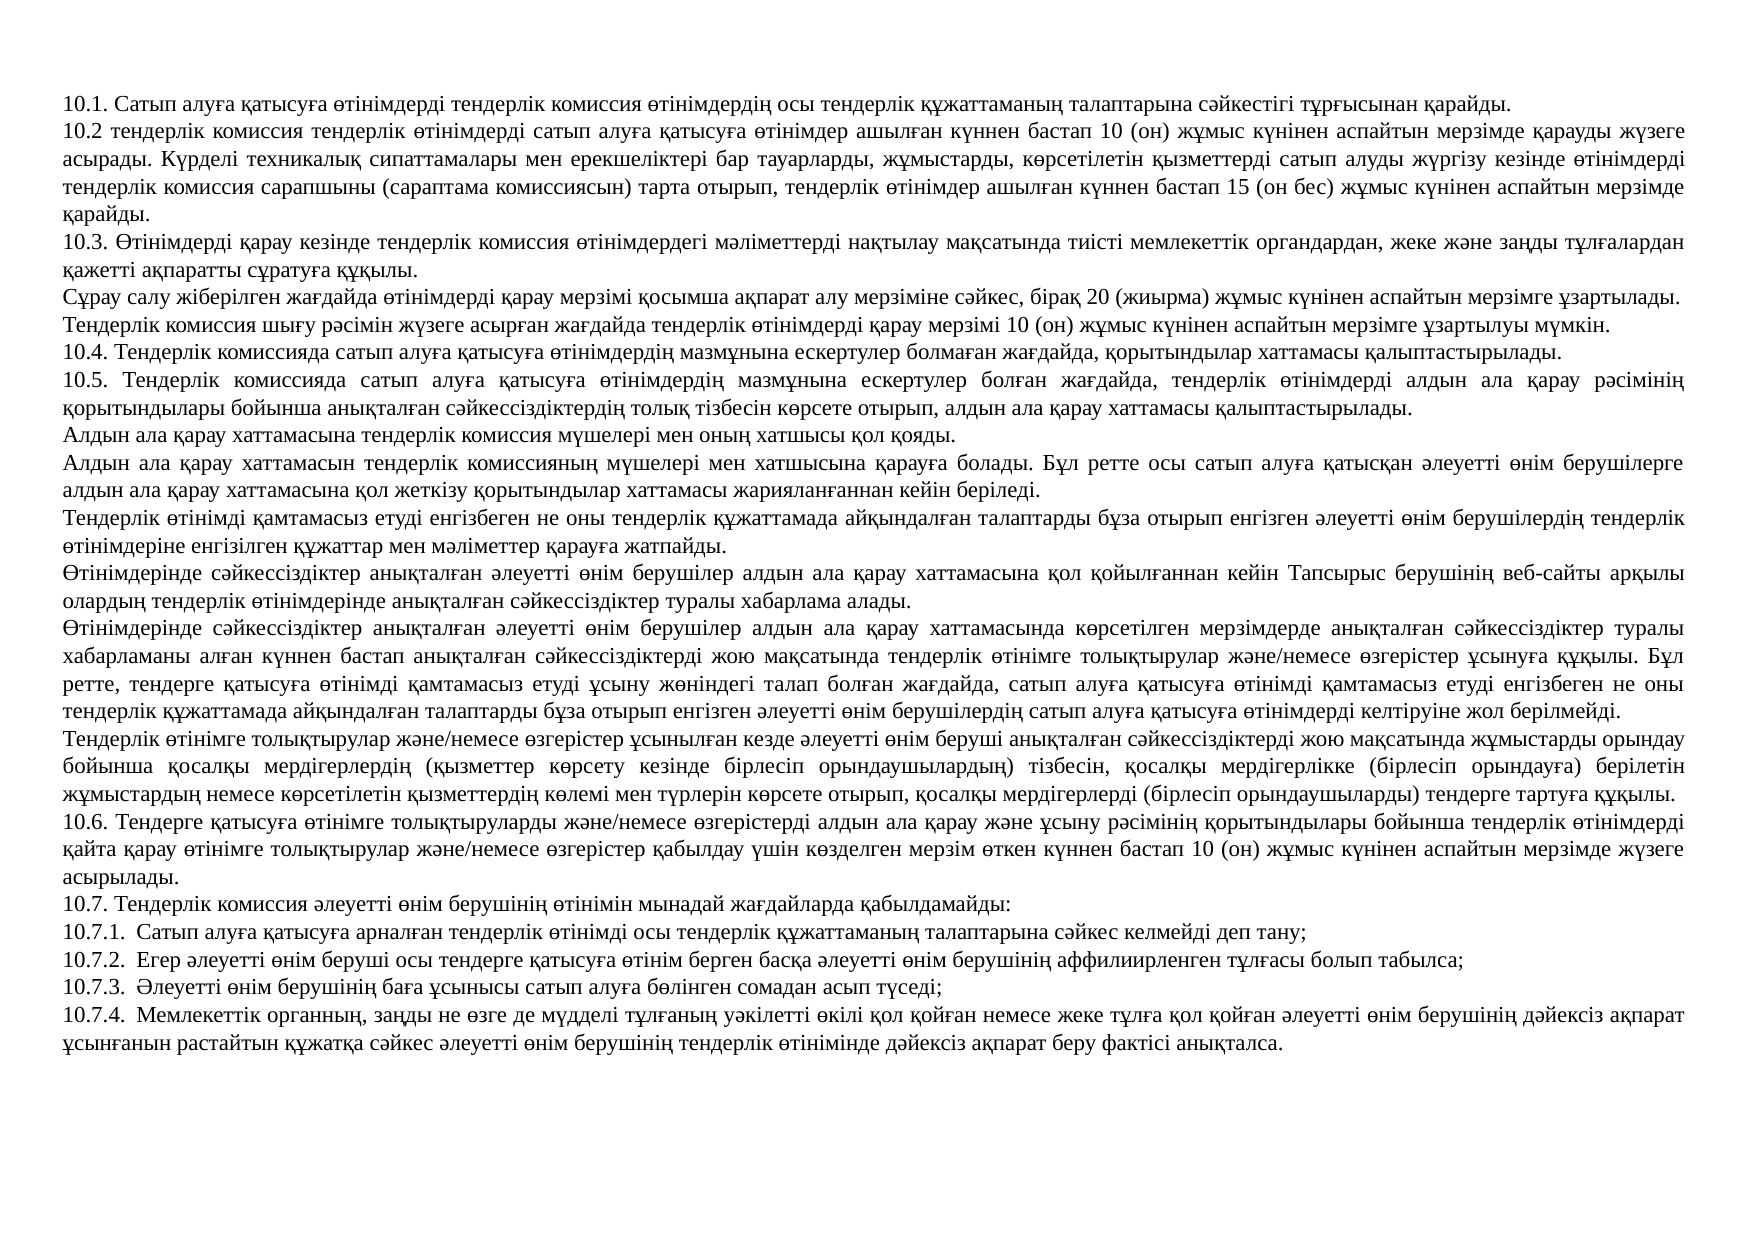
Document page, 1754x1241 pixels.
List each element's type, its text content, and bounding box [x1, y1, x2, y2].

text Алдын ала қарау хаттамасын тендерлік комиссияның мүшелері мен хатшысына қарауға болады. Бұл ретте осы сатып алуға қатысқан әлеуетті өнім берушілерге алдын ала қарау хаттамасына қол жеткізу қорытындылар хаттамасы жарияланғаннан кейін беріледі. [62, 449, 1688, 503]
text Тендерлік өтінімді қамтамасыз етуді енгізбеген не оны тендерлік құжаттамада айқындалған талаптарды бұза отырып енгізген әлеуетті өнім берушілердің тендерлік өтінімдеріне енгізілген құжаттар мен мәліметтер қарауға жатпайды. [62, 504, 1688, 558]
text 10.7.3. Әлеуетті өнім берушінің баға ұсынысы сатып алуға бөлінген сомадан асып түседі; [62, 973, 1688, 1000]
text 10.7.1. Сатып алуға қатысуға арналған тендерлік өтінімді осы тендерлік құжаттаманың талаптарына сәйкес келмейді деп тану; [62, 918, 1688, 944]
text Тендерлік комиссия шығу рәсімін жүзеге асырған жағдайда тендерлік өтінімдерді қарау мерзімі 10 (он) жұмыс күнінен аспайтын мерзімге ұзартылуы мүмкін. [62, 311, 1688, 337]
text Өтінімдерінде сәйкессіздіктер анықталған әлеуетті өнім берушілер алдын ала қарау хаттамасында көрсетілген мерзімдерде анықталған сәйкессіздіктер туралы хабарламаны алған күннен бастап анықталған сәйкессіздіктерді жою мақсатында тендерлік өтінімге толықтырулар және/немесе өзгерістер ұсынуға құқылы. Бұл ретте, тендерге қатысуға өтінімді қамтамасыз етуді ұсыну жөніндегі талап болған жағдайда, сатып алуға қатысуға өтінімді қамтамасыз етуді енгізбеген не оны тендерлік құжаттамада айқындалған талаптарды бұза отырып енгізген әлеуетті өнім берушілердің сатып алуға қатысуға өтінімдерді келтіруіне жол берілмейді. [62, 614, 1688, 724]
text 10.7.4. Мемлекеттік органның, заңды не өзге де мүдделі тұлғаның уәкілетті өкілі қол қойған немесе жеке тұлға қол қойған әлеуетті өнім берушінің дәйексіз ақпарат ұсынғанын растайтын құжатқа сәйкес әлеуетті өнім берушінің тендерлік өтінімінде дәйексіз ақпарат беру фактісі анықталса. [62, 1001, 1688, 1055]
text 10.6. Тендерге қатысуға өтінімге толықтыруларды және/немесе өзгерістерді алдын ала қарау және ұсыну рәсімінің қорытындылары бойынша тендерлік өтінімдерді қайта қарау өтінімге толықтырулар және/немесе өзгерістер қабылдау үшін көзделген мерзім өткен күннен бастап 10 (он) жұмыс күнінен аспайтын мерзімде жүзеге асырылады. [62, 808, 1688, 889]
text Өтінімдерінде сәйкессіздіктер анықталған әлеуетті өнім берушілер алдын ала қарау хаттамасына қол қойылғаннан кейін Тапсырыс берушінің веб-сайты арқылы олардың тендерлік өтінімдерінде анықталған сәйкессіздіктер туралы хабарлама алады. [62, 559, 1688, 613]
text 10.4. Тендерлік комиссияда сатып алуға қатысуға өтінімдердің мазмұнына ескертулер болмаған жағдайда, қорытындылар хаттамасы қалыптастырылады. [62, 338, 1688, 365]
text 10.7.2. Егер әлеуетті өнім беруші осы тендерге қатысуға өтінім берген басқа әлеуетті өнім берушінің аффилиирленген тұлғасы болып табылса; [62, 946, 1688, 972]
text 10.7. Тендерлік комиссия әлеуетті өнім берушінің өтінімін мынадай жағдайларда қабылдамайды: [62, 891, 1688, 917]
text Сұрау салу жіберілген жағдайда өтінімдерді қарау мерзімі қосымша ақпарат алу мерзіміне сәйкес, бірақ 20 (жиырма) жұмыс күнінен аспайтын мерзімге ұзартылады. [62, 283, 1688, 309]
text Тендерлік өтінімге толықтырулар және/немесе өзгерістер ұсынылған кезде әлеуетті өнім беруші анықталған сәйкессіздіктерді жою мақсатында жұмыстарды орындау бойынша қосалқы мердігерлердің (қызметтер көрсету кезінде бірлесіп орындаушылардың) тізбесін, қосалқы мердігерлікке (бірлесіп орындауға) берілетін жұмыстардың немесе көрсетілетін қызметтердің көлемі мен түрлерін көрсете отырып, қосалқы мердігерлерді (бірлесіп орындаушыларды) тендерге тартуға құқылы. [62, 725, 1688, 806]
text 10.3. Өтінімдерді қарау кезінде тендерлік комиссия өтінімдердегі мәліметтерді нақтылау мақсатында тиісті мемлекеттік органдардан, жеке және заңды тұлғалардан қажетті ақпаратты сұратуға құқылы. [62, 228, 1688, 282]
text 10.2 тендерлік комиссия тендерлік өтінімдерді сатып алуға қатысуға өтінімдер ашылған күннен бастап 10 (он) жұмыс күнінен аспайтын мерзімде қарауды жүзеге асырады. Күрделі техникалық сипаттамалары мен ерекшеліктері бар тауарларды, жұмыстарды, көрсетілетін қызметтерді сатып алуды жүргізу кезінде өтінімдерді тендерлік комиссия сарапшыны (сараптама комиссиясын) тарта отырып, тендерлік өтінімдер ашылған күннен бастап 15 (он бес) жұмыс күнінен аспайтын мерзімде қарайды. [62, 118, 1688, 227]
text Алдын ала қарау хаттамасына тендерлік комиссия мүшелері мен оның хатшысы қол қояды. [62, 421, 1688, 448]
text 10.1. Сатып алуға қатысуға өтінімдерді тендерлік комиссия өтінімдердің осы тендерлік құжаттаманың талаптарына сәйкестігі тұрғысынан қарайды. [62, 90, 1688, 116]
text 10.5. Тендерлік комиссияда сатып алуға қатысуға өтінімдердің мазмұнына ескертулер болған жағдайда, тендерлік өтінімдерді алдын ала қарау рәсімінің қорытындылары бойынша анықталған сәйкессіздіктердің толық тізбесін көрсете отырып, алдын ала қарау хаттамасы қалыптастырылады. [62, 366, 1688, 420]
